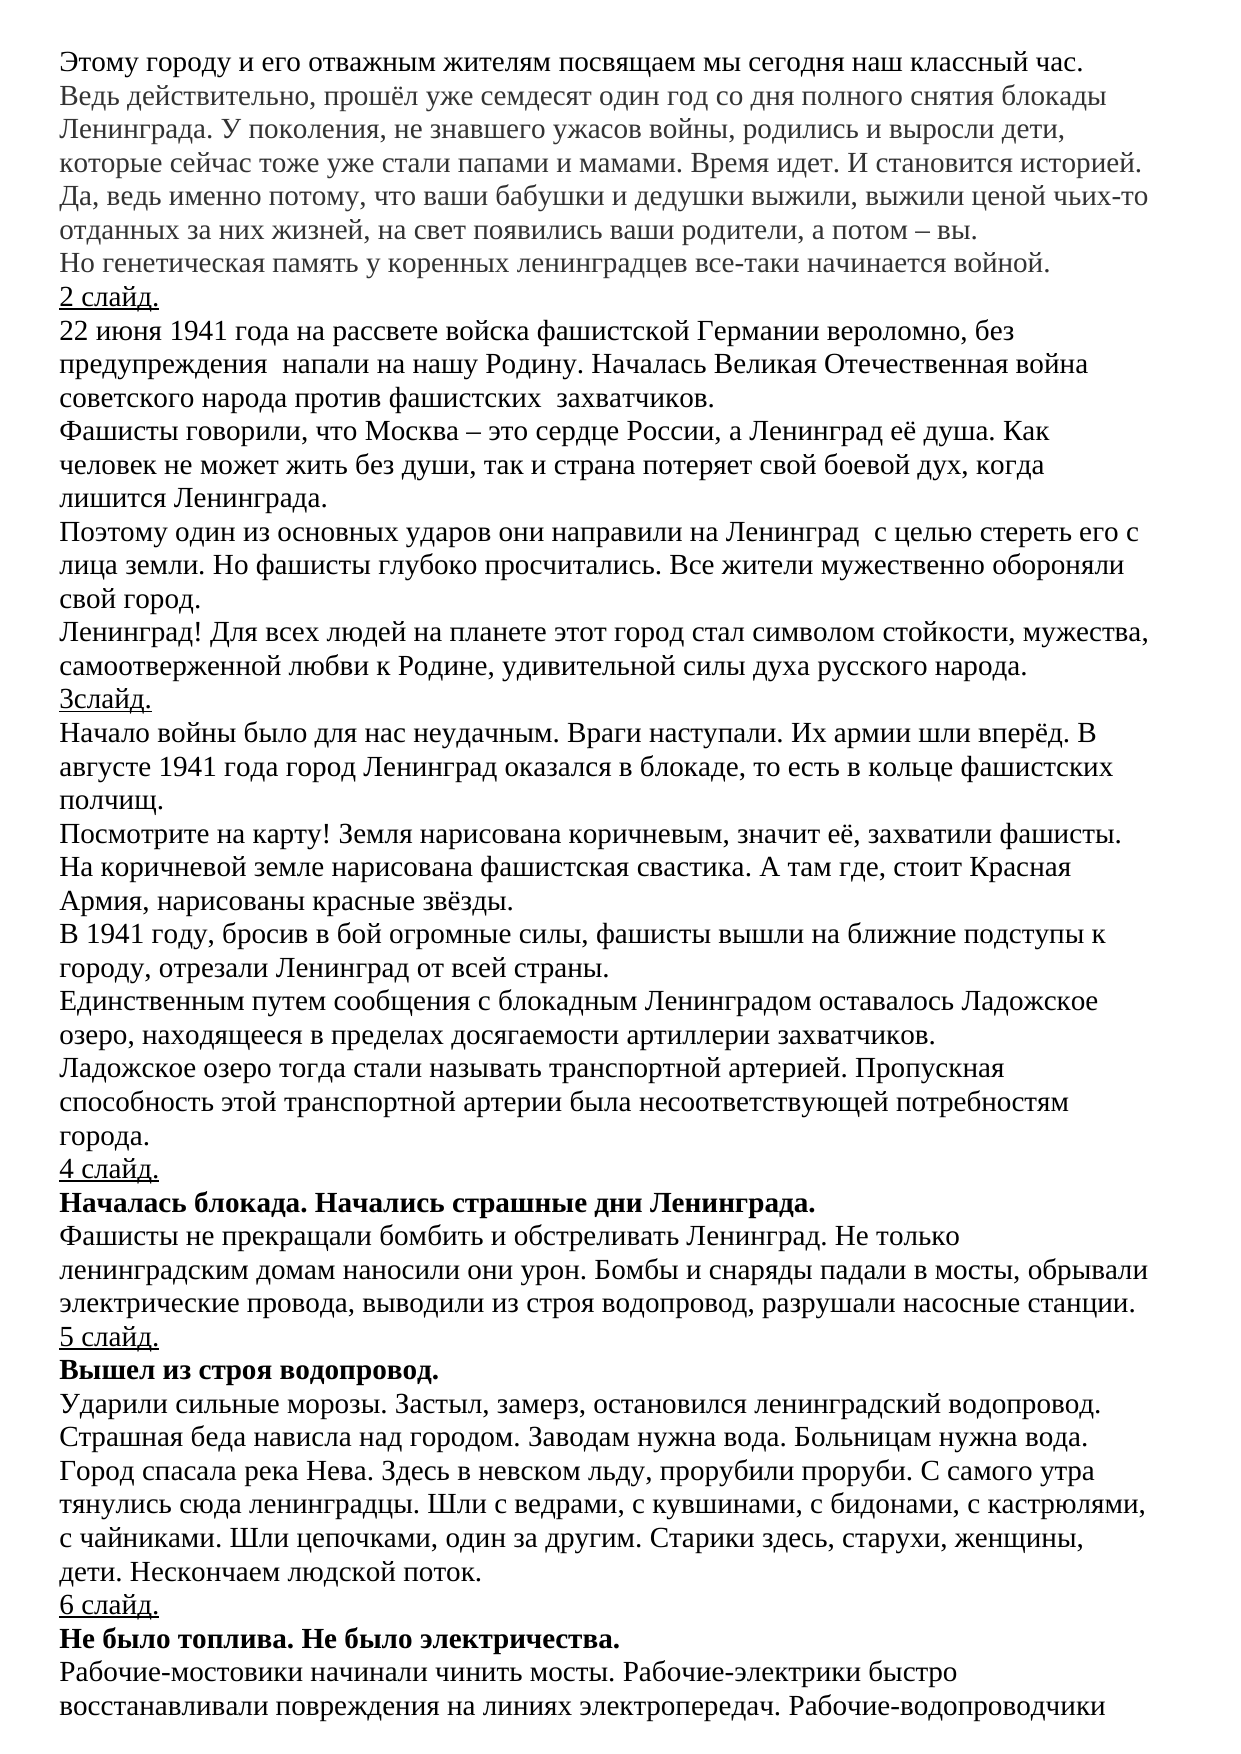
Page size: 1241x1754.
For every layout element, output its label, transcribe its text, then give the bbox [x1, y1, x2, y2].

text Фашисты говорили, что Москва – это сердце России, а Ленинград её душа. Как человек не может жить без души, так и страна потеряет свой боевой дух, когда лишится Ленинграда. [59, 413, 1152, 514]
text 6 слайд. [59, 1587, 1152, 1621]
text В 1941 году, бросив в бой огромные силы, фашисты вышли на ближние подступы к городу, отрезали Ленинград от всей страны. [59, 916, 1152, 983]
text Фашисты не прекращали бомбить и обстреливать Ленинград. Не только ленинградским домам наносили они урон. Бомбы и снаряды падали в мосты, обрывали электрические провода, выводили из строя водопровод, разрушали насосные станции. [59, 1218, 1152, 1319]
text Единственным путем сообщения с блокадным Ленинградом оставалось Ладожское озеро, находящееся в пределах досягаемости артиллерии захватчиков. [59, 983, 1152, 1051]
text Началась блокада. Начались страшные дни Ленинграда. [59, 1185, 1152, 1218]
text Вышел из строя водопровод. [59, 1352, 1152, 1386]
text Ладожское озеро тогда стали называть транспортной артерией. Пропускная способность этой транспортной артерии была несоответствующей потребностям города. [59, 1051, 1152, 1151]
text Ударили сильные морозы. Застыл, замерз, остановился ленинградский водопровод. Страшная беда нависла над городом. Заводам нужна вода. Больницам нужна вода. Город спасала река Нева. Здесь в невском льду, прорубили проруби. С самого утра тянулись сюда ленинградцы. Шли с ведрами, с кувшинами, с бидонами, с кастрюлями, с чайниками. Шли цепочками, один за другим. Старики здесь, старухи, женщины, дети. Нескончаем людской поток. [59, 1386, 1152, 1587]
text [59, 1654, 1152, 1721]
text Не было топлива. Не было электричества. [59, 1621, 1152, 1654]
text Ленинград! Для всех людей на планете этот город стал символом стойкости, мужества, самоотверженной любви к Родине, удивительной силы духа русского народа. [59, 614, 1152, 682]
text 2 слайд. [59, 279, 1152, 313]
text 22 июня 1941 года на рассвете войска фашистской Германии вероломно, без предупреждения напали на нашу Родину. Началась Великая Отечественная война советского народа против фашистских захватчиков. [59, 313, 1152, 413]
text Начало войны было для нас неудачным. Враги наступали. Их армии шли вперёд. В августе 1941 года город Ленинград оказался в блокаде, то есть в кольце фашистских полчищ. [59, 715, 1152, 816]
text Ведь действительно, прошёл уже семдесят один год со дня полного снятия блокады Ленинграда. У поколения, не знавшего ужасов войны, родились и выросли дети, которые сейчас тоже уже стали папами и мамами. Время идет. И становится историей. [59, 78, 1152, 178]
text 3слайд. [59, 682, 1152, 715]
text Поэтому один из основных ударов они направили на Ленинград с целью стереть его с лица земли. Но фашисты глубоко просчитались. Все жители мужественно обороняли свой город. [59, 514, 1152, 614]
text Но генетическая память у коренных ленинградцев все-таки начинается войной. [59, 246, 1152, 279]
text Да, ведь именно потому, что ваши бабушки и дедушки выжили, выжили ценой чьих-то отданных за них жизней, на свет появились ваши родители, а потом – вы. [59, 178, 1152, 246]
text 5 слайд. [59, 1319, 1152, 1352]
text 4 слайд. [59, 1151, 1152, 1185]
text Этому городу и его отважным жителям посвящаем мы сегодня наш классный час. [59, 44, 1152, 78]
text Посмотрите на карту! Земля нарисована коричневым, значит её, захватили фашисты. На коричневой земле нарисована фашистская свастика. А там где, стоит Красная Армия, нарисованы красные звёзды. [59, 816, 1152, 916]
